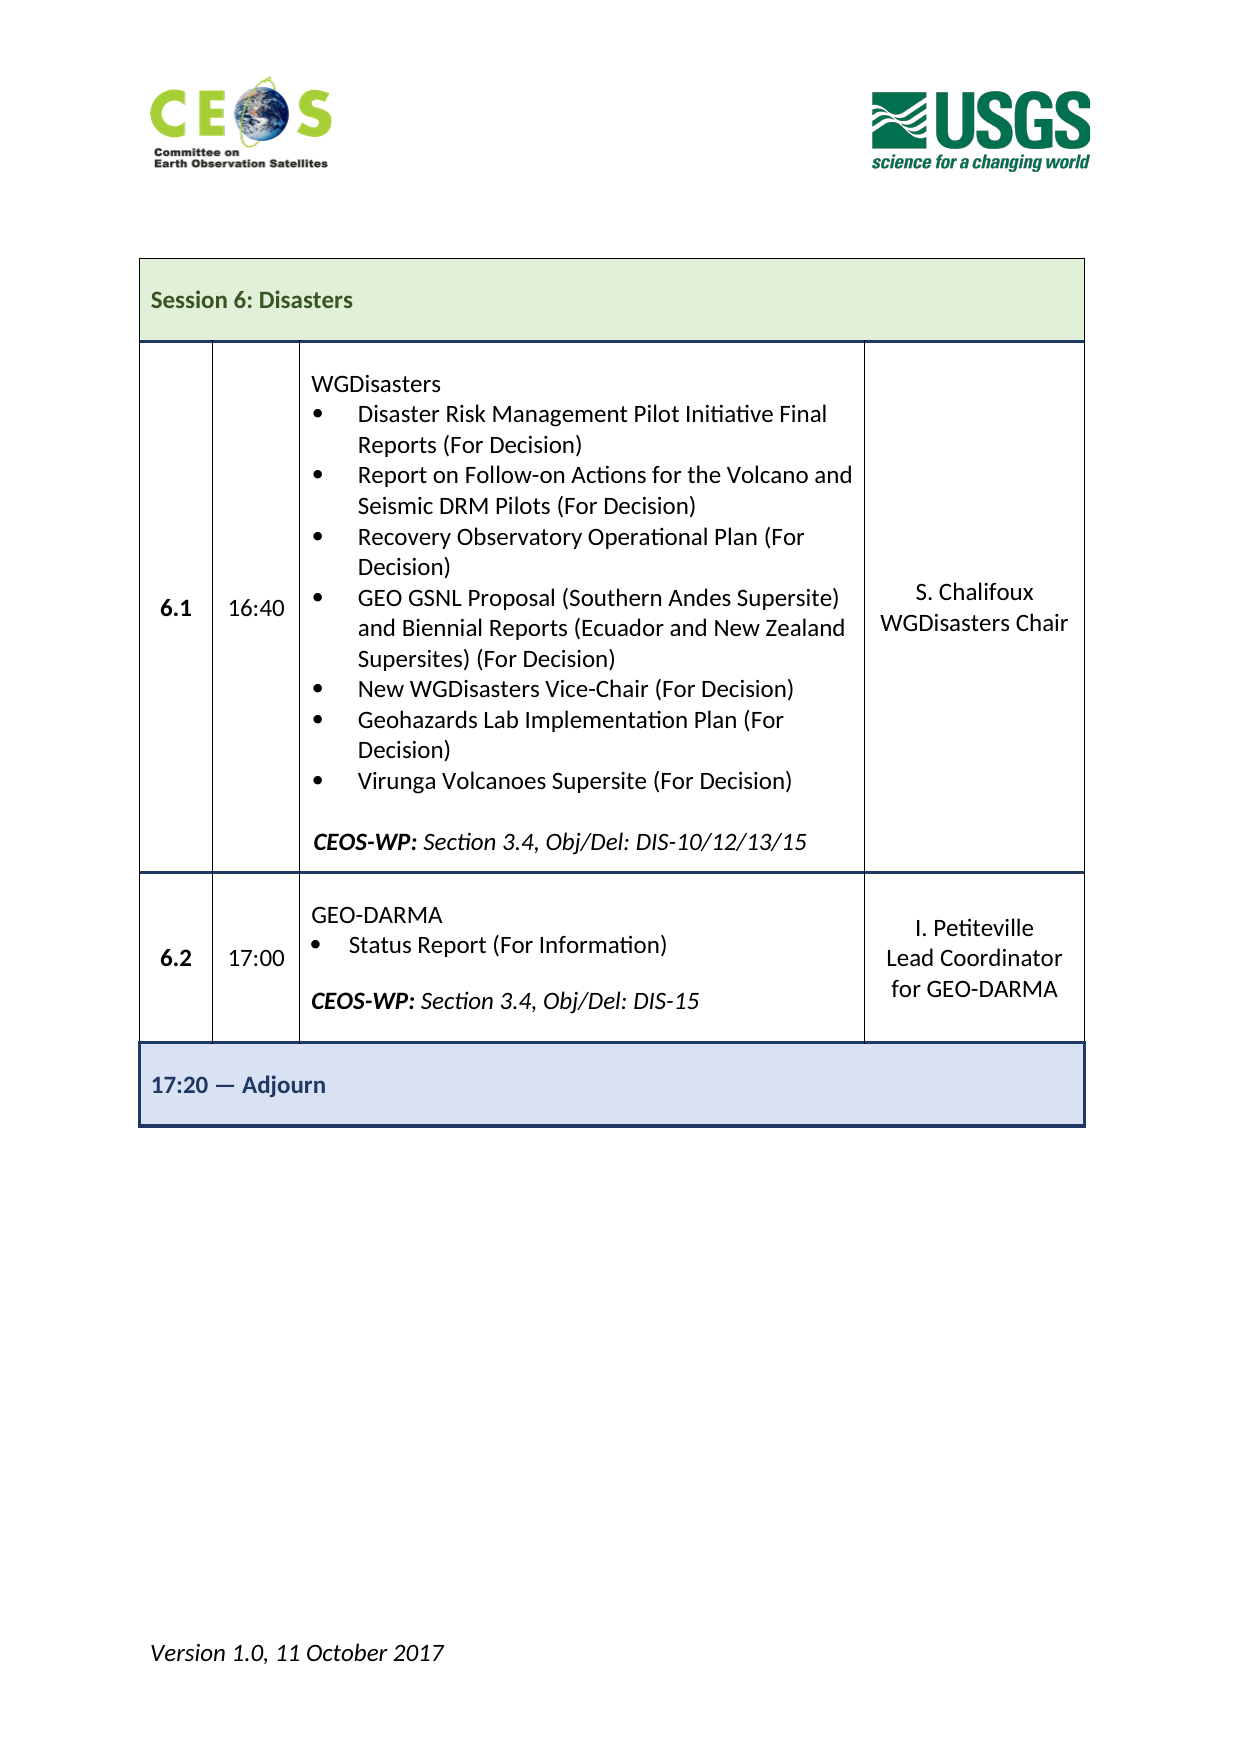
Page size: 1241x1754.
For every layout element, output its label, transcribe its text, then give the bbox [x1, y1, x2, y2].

table_header Session 6: Disasters [140, 259, 1084, 340]
table_cell 17:00 [213, 874, 299, 1041]
table_cell I. Petiteville Lead Coordinator for GEO-DARMA [865, 874, 1084, 1041]
table_cell S. Chalifoux WGDisasters Chair [865, 343, 1084, 871]
table_cell 16:40 [213, 343, 299, 871]
table_cell 17:20 — Adjourn [141, 1044, 1083, 1124]
picture [150, 76, 332, 172]
table_cell GEO-DARMA Status Report (For Information) CEOS-WP: Section 3.4, Obj/Del: DIS-15 [300, 874, 864, 1041]
table_cell 6.1 [140, 343, 212, 871]
table_cell WGDisasters Disaster Risk Management Pilot Initiative Final Reports (For Decision) Report on Follow-on Actions for the Volcano and Seismic DRM Pilots (For Decision) Recovery Observatory Operational Plan (For Decision) GEO GSNL Proposal (Southern Andes Supersite) and Biennial Reports (Ecuador and New Zealand Supersites) (For Decision) New WGDisasters Vice-Chair (For Decision) Geohazards Lab Implementation Plan (For Decision) Virunga Volcanoes Supersite (For Decision) CEOS-WP: Section 3.4, Obj/Del: DIS-10/12/13/15 [300, 343, 864, 871]
table_cell 6.2 [140, 874, 212, 1041]
picture [872, 91, 1091, 172]
